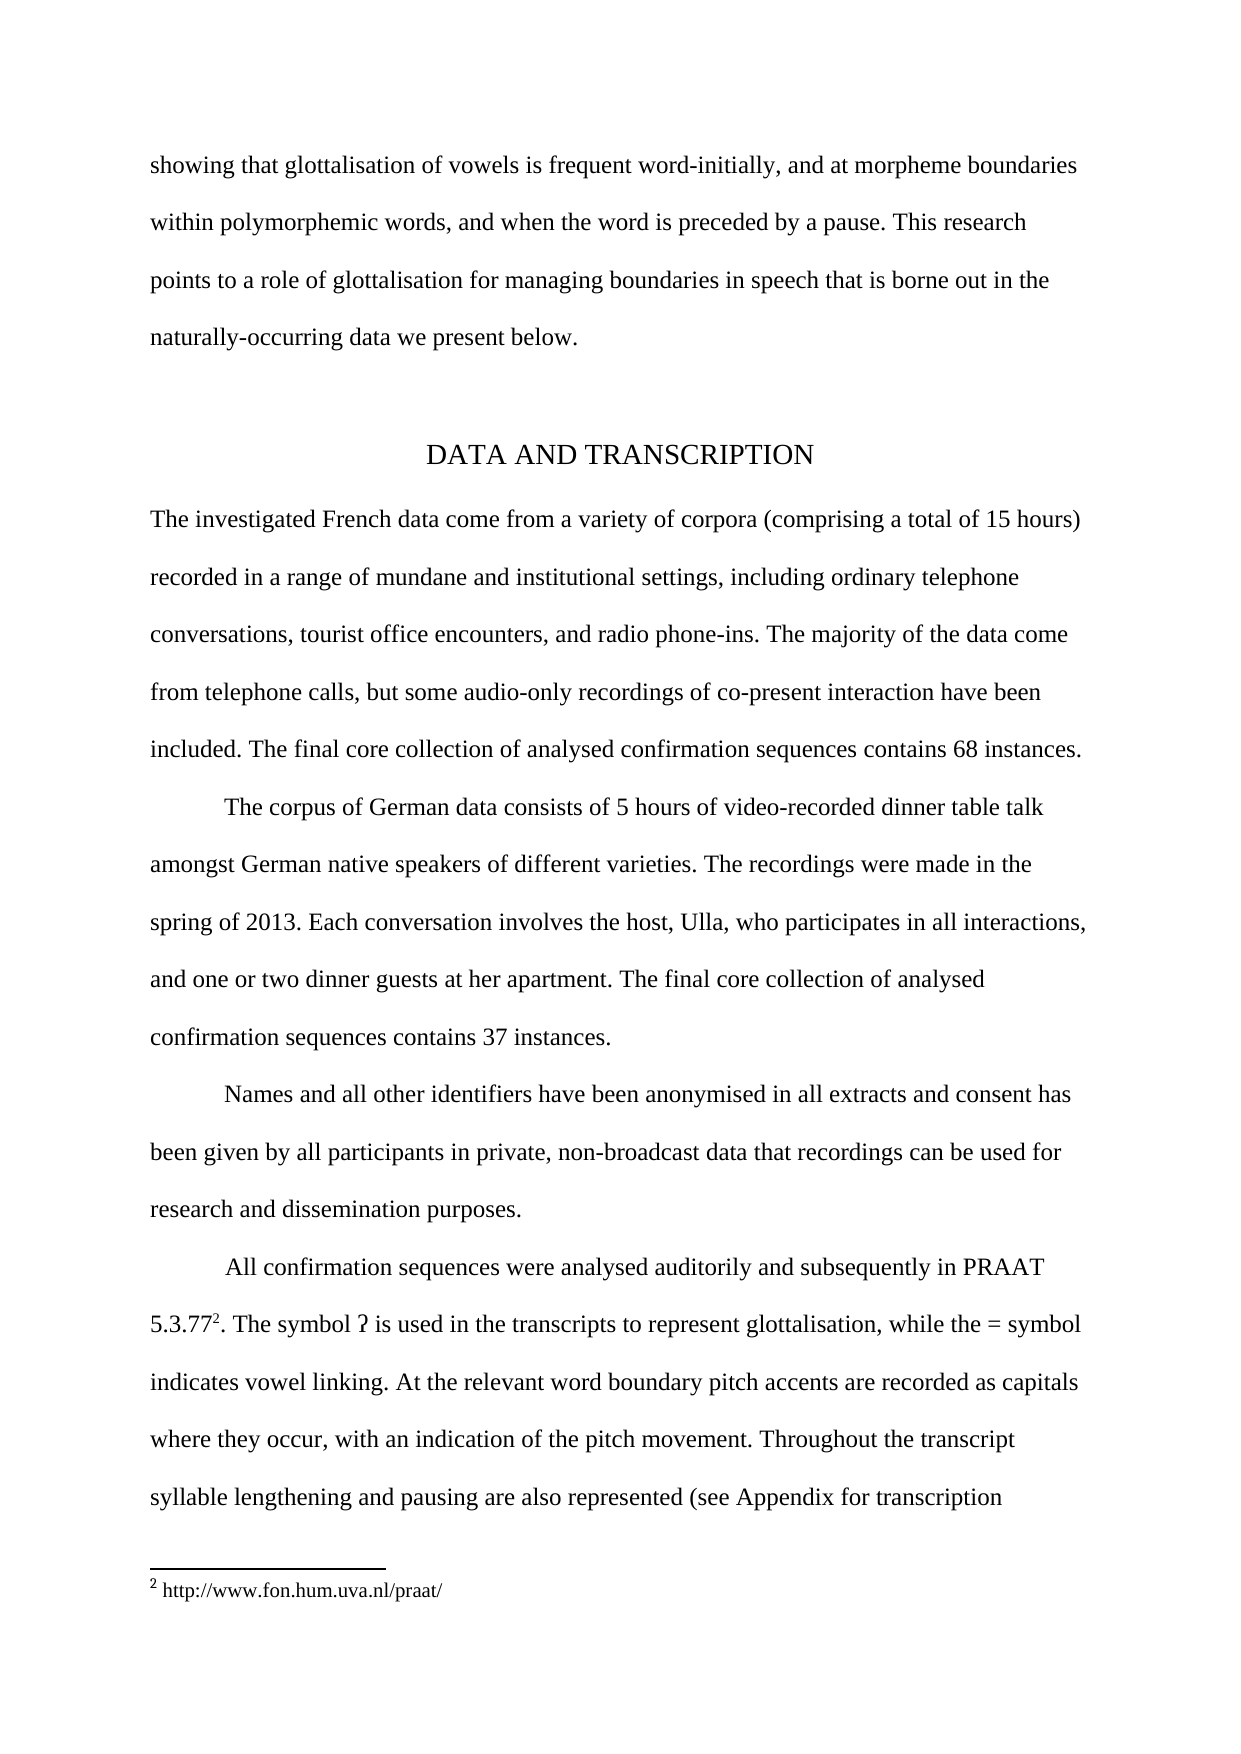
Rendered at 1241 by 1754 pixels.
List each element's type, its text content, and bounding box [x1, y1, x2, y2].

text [150, 150, 1090, 351]
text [150, 1252, 1090, 1511]
text The corpus of German data consists of 5 hours of video-recorded dinner table talk amongst German native speakers of different varieties. The recordings were made in the spring of 2013. Each conversation involves the host, Ulla, who participates in all interactions, and one or two dinner guests at her apartment. The final core collection of analysed confirmation sequences contains 37 instances. [150, 792, 1090, 1051]
text Data and transcription [150, 437, 1090, 471]
text Names and all other identifiers have been anonymised in all extracts and consent has been given by all participants in private, non-broadcast data that recordings can be used for research and dissemination purposes. [150, 1079, 1090, 1223]
text The investigated French data come from a variety of corpora (comprising a total of 15 hours) recorded in a range of mundane and institutional settings, including ordinary telephone conversations, tourist office encounters, and radio phone-ins. The majority of the data come from telephone calls, but some audio-only recordings of co-present interaction have been included. The final core collection of analysed confirmation sequences contains 68 instances. [150, 504, 1090, 763]
